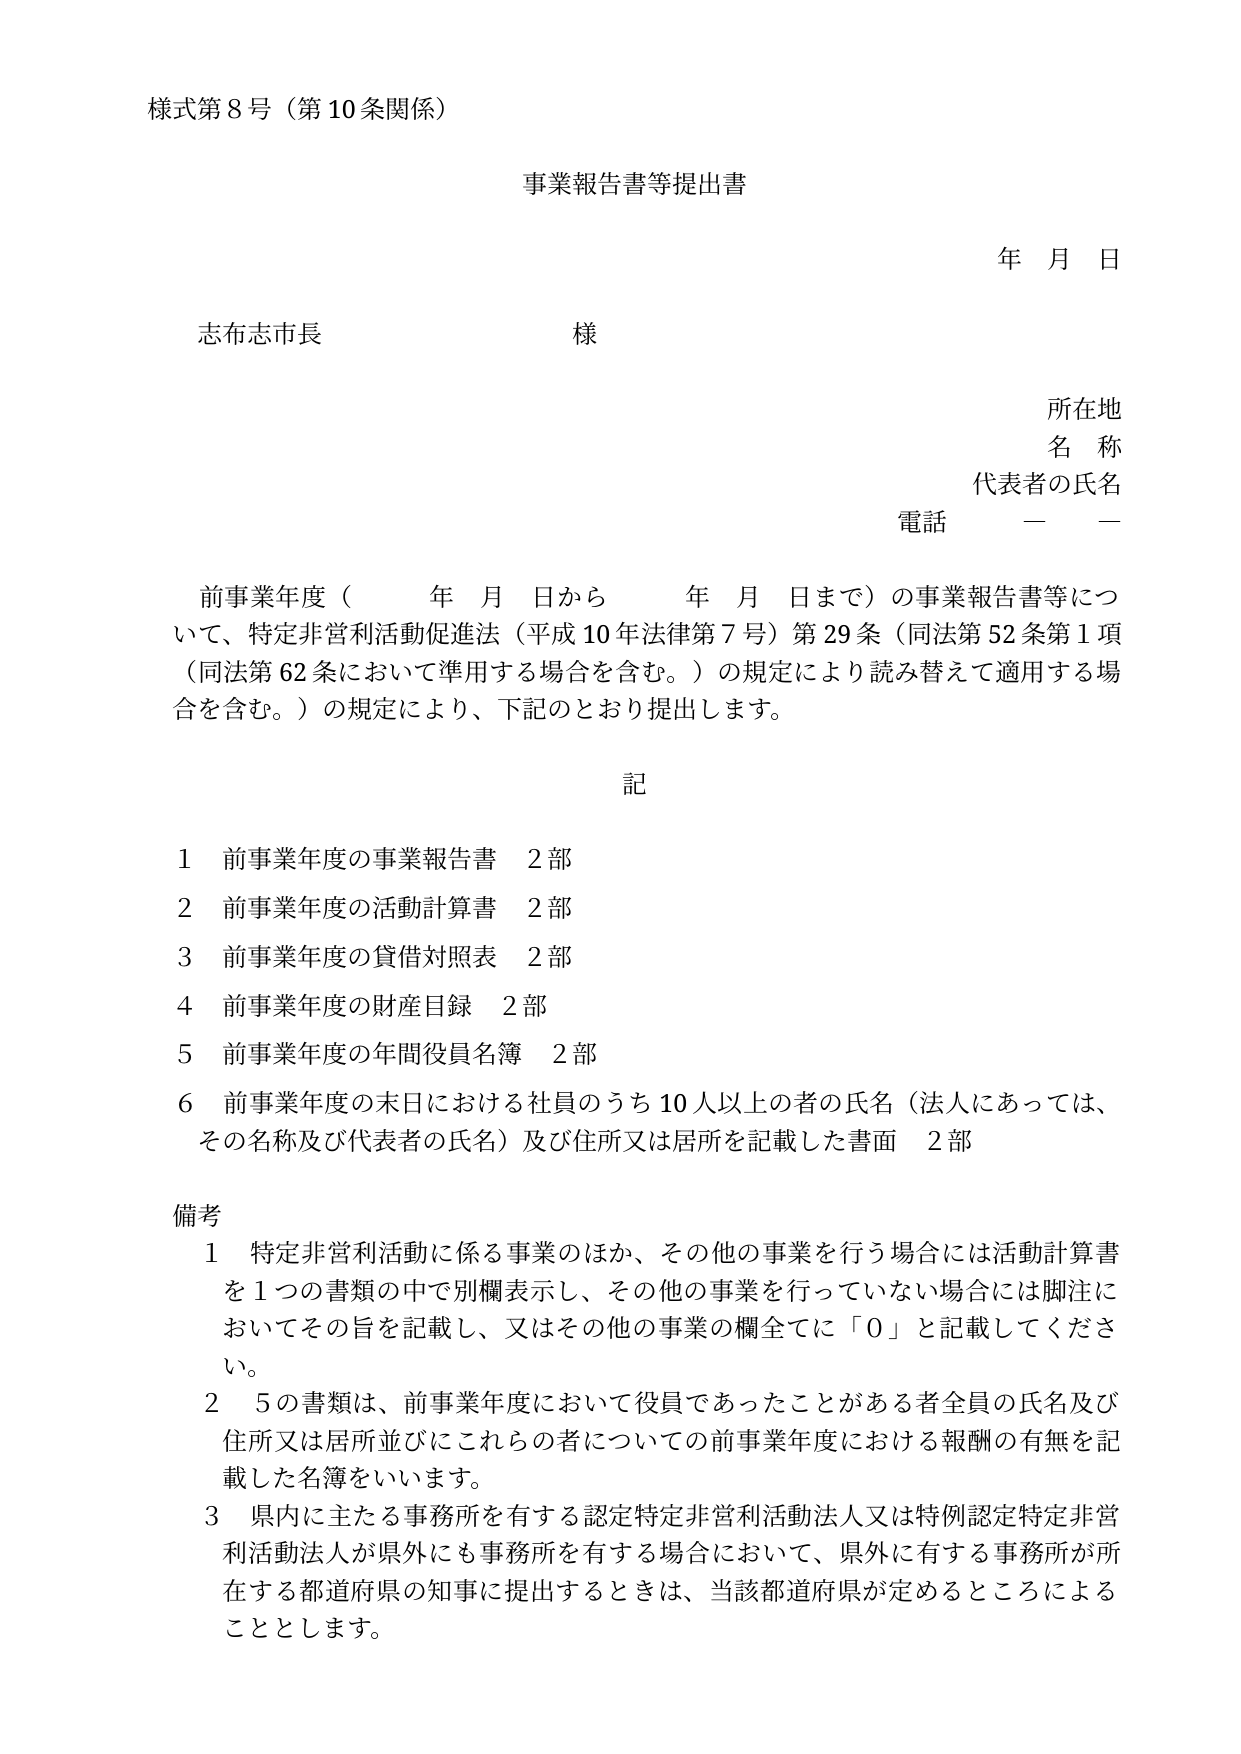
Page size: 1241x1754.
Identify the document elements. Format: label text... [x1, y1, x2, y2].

text ３ 前事業年度の貸借対照表 ２部 [148, 937, 1122, 974]
text ３ 県内に主たる事務所を有する認定特定非営利活動法人又は特例認定特定非営利活動法人が県外にも事務所を有する場合において、県外に有する事務所が所在する都道府県の知事に提出するときは、当該都道府県が定めるところによることとします。 [148, 1496, 1122, 1646]
text 年 月 日 [148, 239, 1122, 277]
text 前事業年度（ 年 月 日から 年 月 日まで）の事業報告書等について、特定非営利活動促進法（平成10年法律第７号）第29条（同法第52条第１項（同法第62条において準用する場合を含む。）の規定により読み替えて適用する場合を含む。）の規定により、下記のとおり提出します。 [148, 577, 1122, 727]
text 記 [148, 764, 1122, 802]
text 事業報告書等提出書 [148, 164, 1122, 202]
text ２ 前事業年度の活動計算書 ２部 [148, 888, 1122, 926]
text ５ 前事業年度の年間役員名簿 ２部 [148, 1034, 1122, 1072]
text １ 特定非営利活動に係る事業のほか、その他の事業を行う場合には活動計算書を１つの書類の中で別欄表示し、その他の事業を行っていない場合には脚注においてその旨を記載し、又はその他の事業の欄全てに「０」と記載してください。 [148, 1233, 1122, 1383]
text ２ ５の書類は、前事業年度において役員であったことがある者全員の氏名及び住所又は居所並びにこれらの者についての前事業年度における報酬の有無を記載した名簿をいいます。 [148, 1383, 1122, 1496]
text 志布志市長 様 [148, 314, 1122, 352]
text 名 称 [148, 427, 1122, 464]
text 様式第８号（第10条関係） [148, 89, 1122, 127]
text 代表者の氏名 [148, 464, 1122, 502]
text １ 前事業年度の事業報告書 ２部 [148, 839, 1122, 877]
text 電話 ― ― [148, 502, 1122, 539]
text 所在地 [148, 389, 1122, 427]
text 備考 [148, 1196, 1122, 1233]
text ４ 前事業年度の財産目録 ２部 [148, 986, 1122, 1023]
text ６ 前事業年度の末日における社員のうち10人以上の者の氏名（法人にあっては、その名称及び代表者の氏名）及び住所又は居所を記載した書面 ２部 [148, 1083, 1122, 1158]
